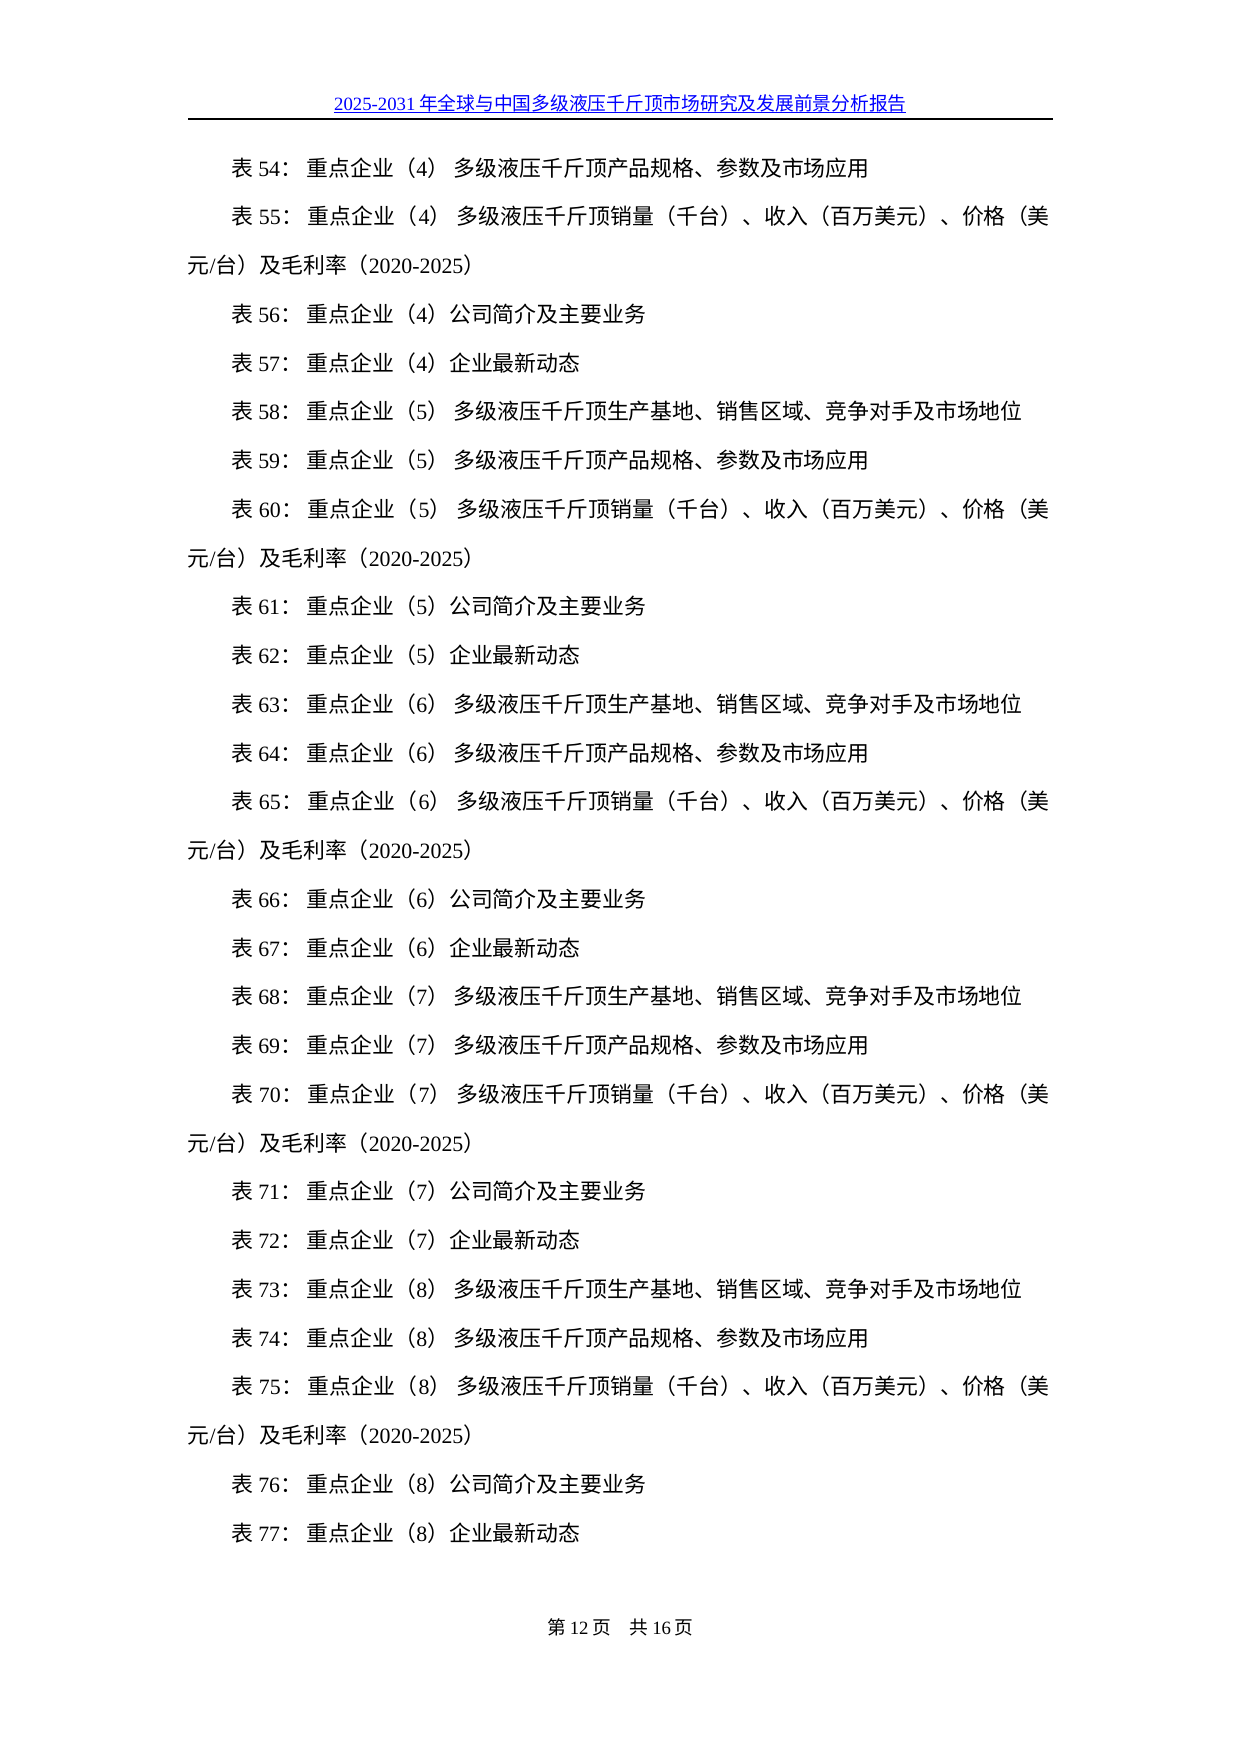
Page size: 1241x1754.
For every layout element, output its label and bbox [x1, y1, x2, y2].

text [187, 150, 1053, 1548]
